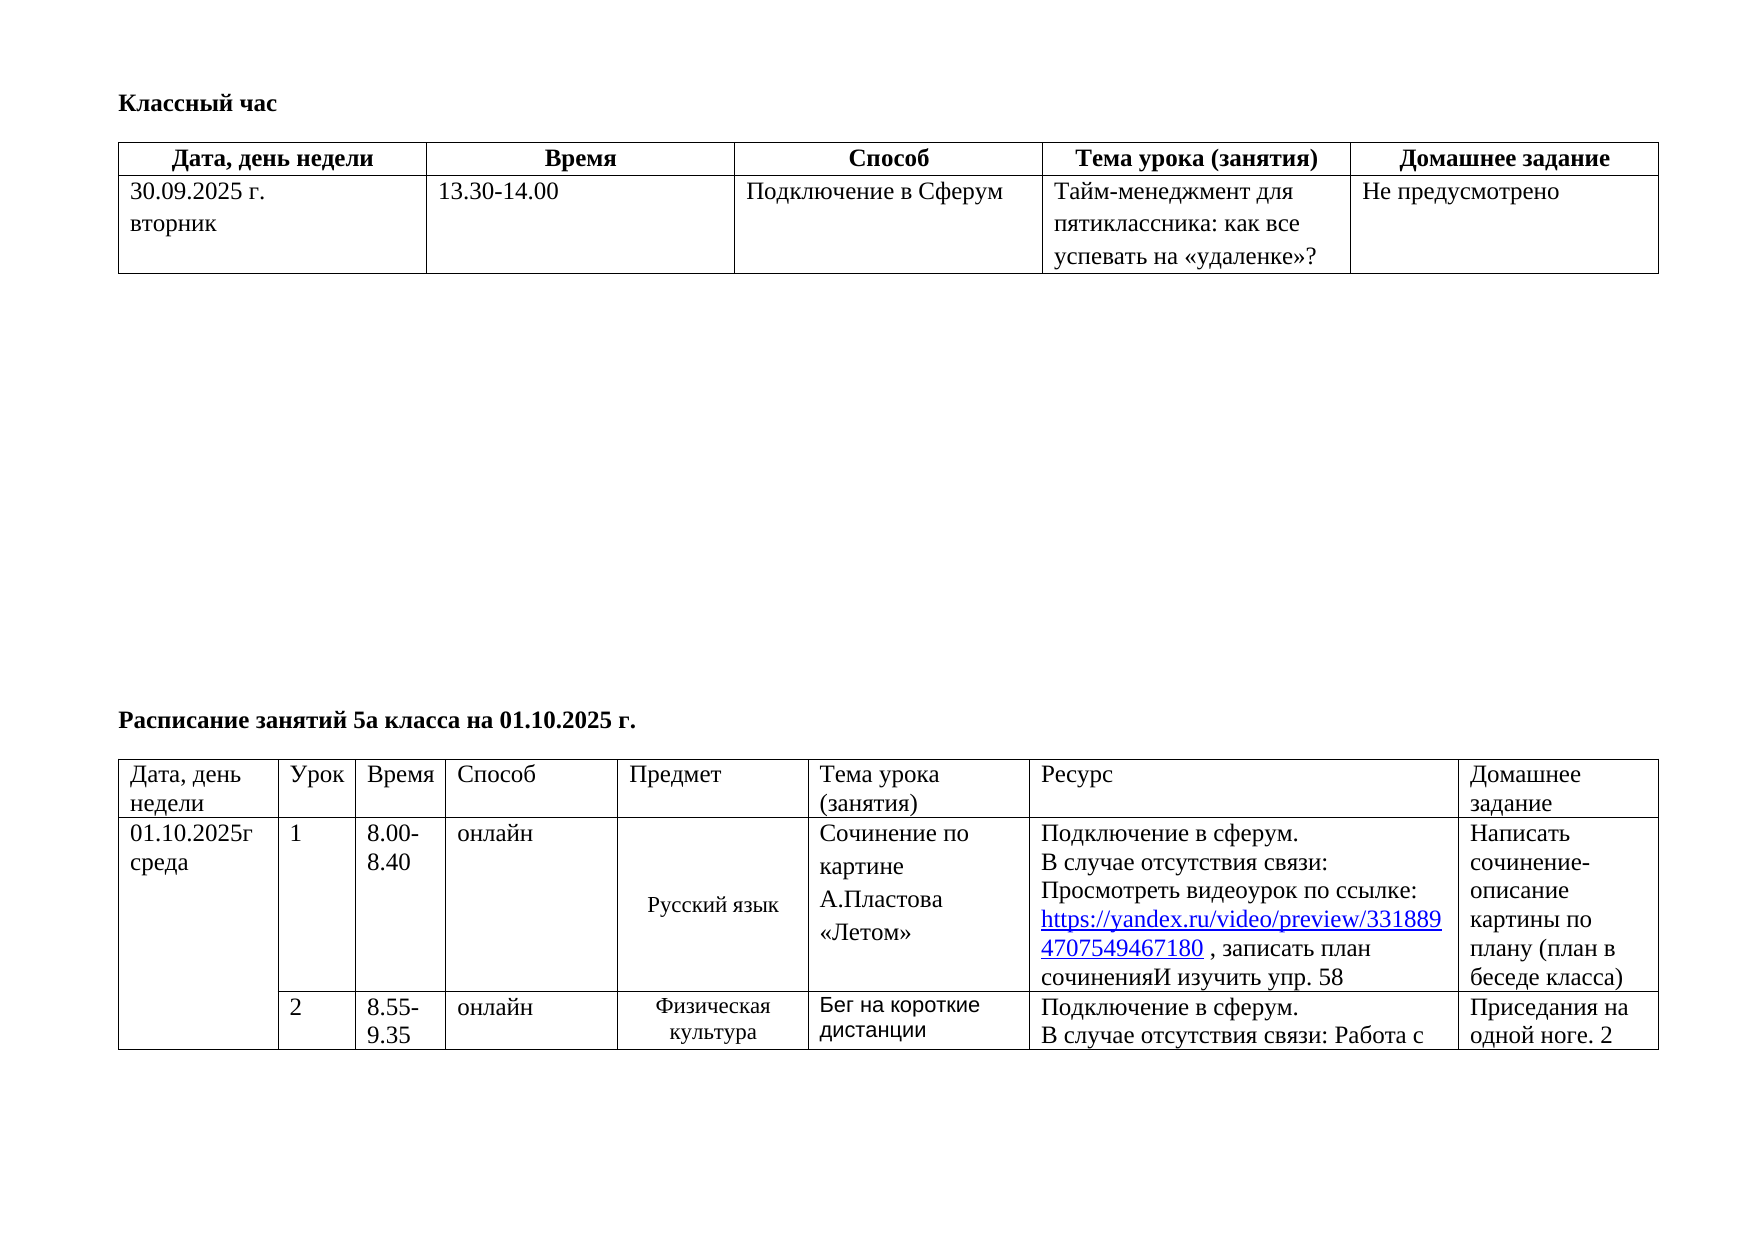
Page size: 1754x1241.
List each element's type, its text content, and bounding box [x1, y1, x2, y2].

table_header Способ [735, 143, 1042, 175]
table_header Способ [446, 760, 617, 817]
table_cell Физическая культура [618, 992, 808, 1049]
table_header Тема урока (занятия) [809, 760, 1029, 817]
table_cell онлайн [446, 818, 617, 991]
text Классный час [118, 88, 1636, 117]
table_cell Тайм-менеджмент для пятиклассника: как все успевать на «удаленке»? [1043, 176, 1350, 273]
table_header Домашнее задание [1459, 760, 1658, 817]
table_header Время [356, 760, 445, 817]
table_cell Подключение в сферум. В случае отсутствия связи: Просмотреть видеоурок по ссылке: https://yandex.ru/video/preview/3318894707549467180 , записать план сочиненияИ изучить упр. 58 [1030, 818, 1458, 991]
table_cell 2 [279, 992, 355, 1049]
table_cell Написать сочинение-описание картины по плану (план в беседе класса) [1459, 818, 1658, 991]
table_cell 01.10.2025г среда [119, 818, 278, 1049]
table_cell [1459, 992, 1658, 1049]
table_header Тема урока (занятия) [1043, 143, 1350, 175]
table_header Дата, день недели [119, 143, 426, 175]
table_header Время [427, 143, 734, 175]
table_cell Не предусмотрено [1351, 176, 1658, 273]
table_cell 30.09.2025 г. вторник [119, 176, 426, 273]
table_cell 8.00- 8.40 [356, 818, 445, 991]
table_header Урок [279, 760, 355, 817]
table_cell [1030, 992, 1458, 1049]
table_cell онлайн [446, 992, 617, 1049]
table_cell Подключение в Сферум [735, 176, 1042, 273]
table_cell 1 [279, 818, 355, 991]
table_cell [809, 992, 1029, 1049]
table_header Предмет [618, 760, 808, 817]
table_header Ресурс [1030, 760, 1458, 817]
table_cell Русский язык [618, 818, 808, 991]
table_cell 13.30-14.00 [427, 176, 734, 273]
table_cell Сочинение по картине А.Пластова «Летом» [809, 818, 1029, 991]
table_header Дата, день недели [119, 760, 278, 817]
text Расписание занятий 5а класса на 01.10.2025 г. [118, 705, 1636, 733]
table_cell 8.55-9.35 [356, 992, 445, 1049]
table_header Домашнее задание [1351, 143, 1658, 175]
